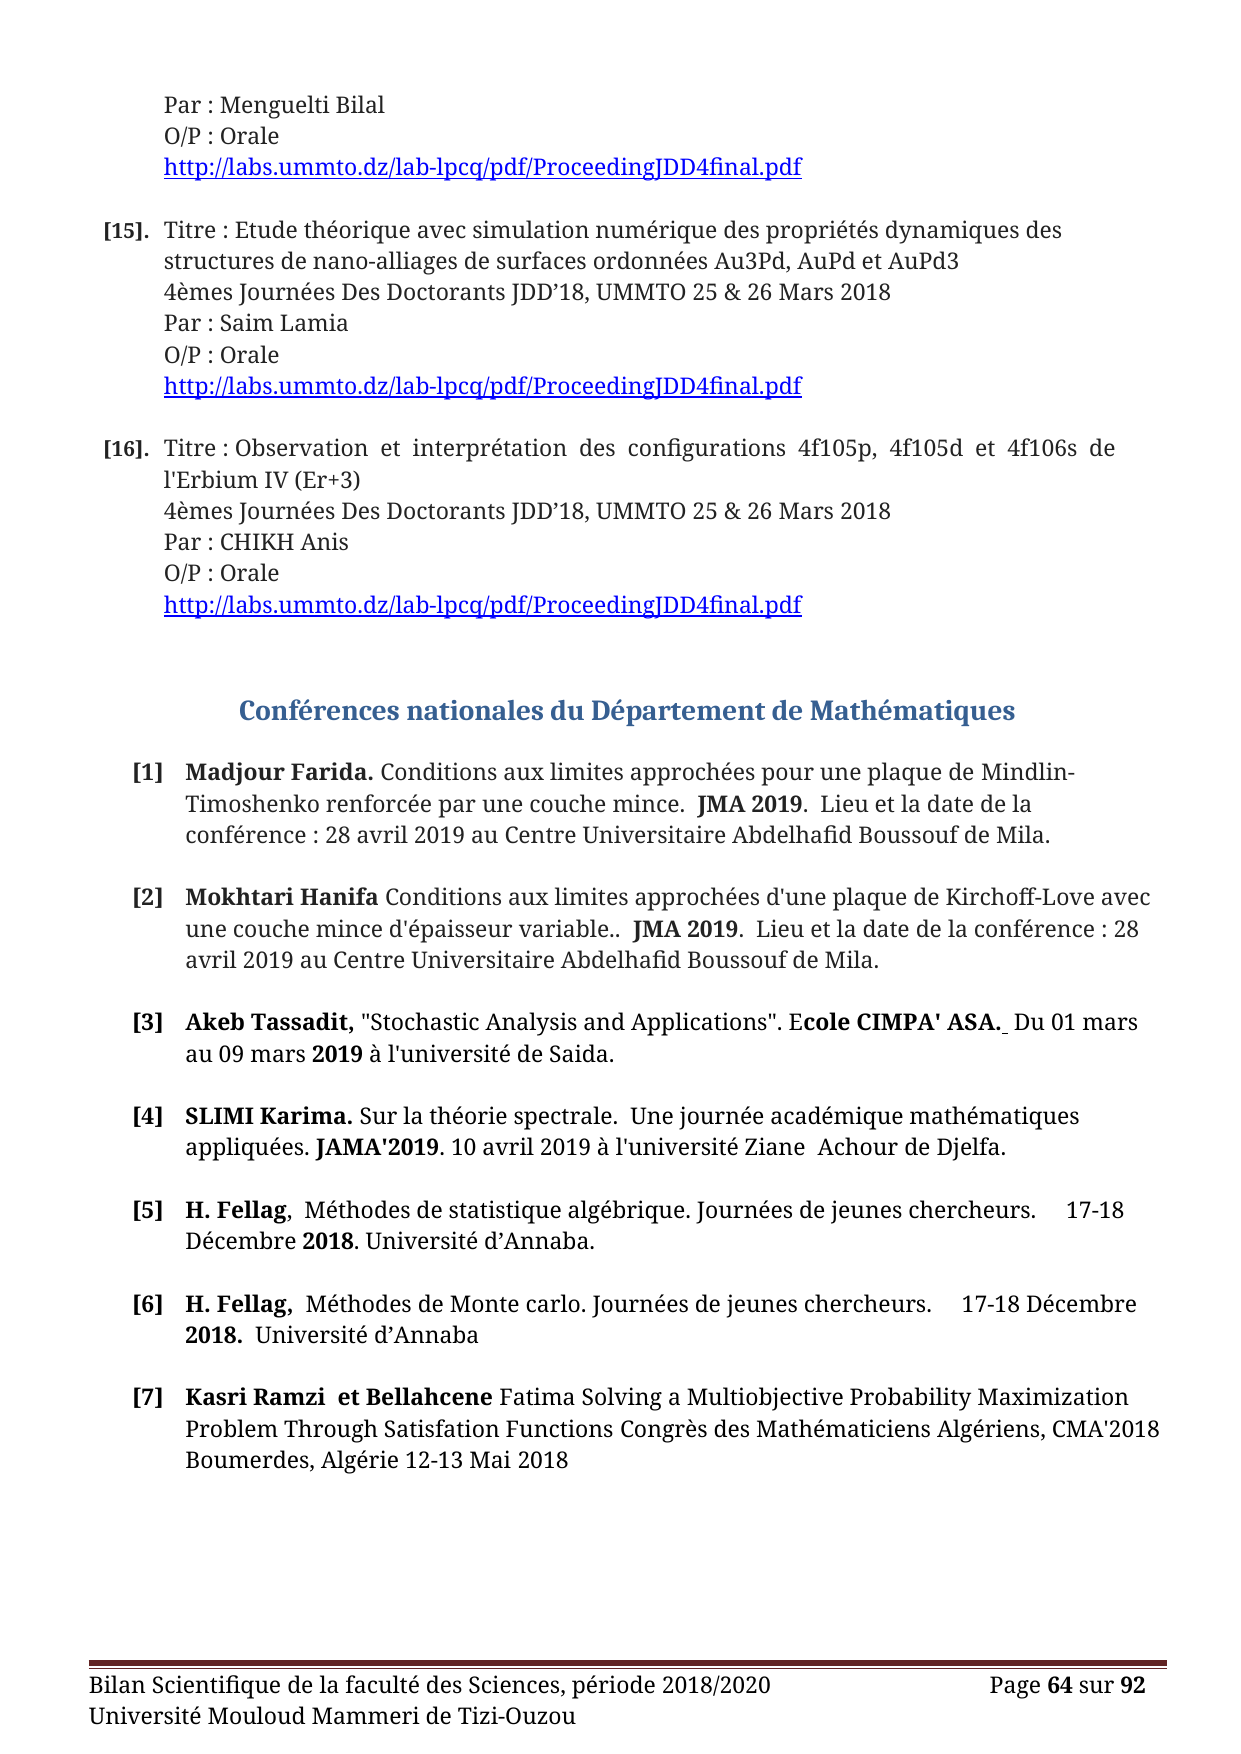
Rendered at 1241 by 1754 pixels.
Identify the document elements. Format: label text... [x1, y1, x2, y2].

list 4èmes Journées Des Doctorants JDD’18, UMMTO 25 & 26 Mars 2018 [164, 276, 1167, 307]
list Par : CHIKH Anis [164, 526, 1167, 557]
list Kasri Ramzi et Bellahcene Fatima Solving a Multiobjective Probability Maximization Problem Through Satisfation Functions Congrès des Mathématiciens Algériens, CMA'2018 Boumerdes, Algérie 12-13 Mai 2018 [148, 1381, 1167, 1475]
list Par : Menguelti Bilal [164, 89, 1167, 120]
list Madjour Farida. Conditions aux limites approchées pour une plaque de Mindlin-Timoshenko renforcée par une couche mince. JMA 2019. Lieu et la date de la conférence : 28 avril 2019 au Centre Universitaire Abdelhafid Boussouf de Mila. [148, 756, 1167, 850]
list O/P : Orale [164, 557, 1167, 589]
list H. Fellag, Méthodes de statistique algébrique. Journées de jeunes chercheurs. 17-18 Décembre 2018. Université d’Annaba. [148, 1194, 1167, 1256]
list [126, 214, 1167, 276]
list Titre : Observation et interprétation des configurations 4f105p, 4f105d et 4f106s de l'Erbium IV (Er+3) [126, 432, 1167, 495]
list http://labs.ummto.dz/lab-lpcq/pdf/ProceedingJDD4final.pdf [164, 589, 1167, 620]
list Akeb Tassadit, "Stochastic Analysis and Applications". Ecole CIMPA' ASA. Du 01 mars au 09 mars 2019 à l'université de Saida. [148, 1006, 1167, 1069]
list O/P : Orale [164, 120, 1167, 151]
list Par : Saim Lamia [164, 307, 1167, 339]
subtitle Conférences nationales du Département de Mathématiques [89, 694, 1167, 727]
list http://labs.ummto.dz/lab-lpcq/pdf/ProceedingJDD4final.pdf [164, 370, 1167, 401]
list Mokhtari Hanifa Conditions aux limites approchées d'une plaque de Kirchoff-Love avec une couche mince d'épaisseur variable.. JMA 2019. Lieu et la date de la conférence : 28 avril 2019 au Centre Universitaire Abdelhafid Boussouf de Mila. [148, 881, 1167, 975]
list SLIMI Karima. Sur la théorie spectrale. Une journée académique mathématiques appliquées. JAMA'2019. 10 avril 2019 à l'université Ziane Achour de Djelfa. [148, 1100, 1167, 1162]
list http://labs.ummto.dz/lab-lpcq/pdf/ProceedingJDD4final.pdf [164, 151, 1167, 182]
list H. Fellag, Méthodes de Monte carlo. Journées de jeunes chercheurs. 17-18 Décembre 2018. Université d’Annaba [148, 1287, 1167, 1350]
list O/P : Orale [164, 339, 1167, 370]
list 4èmes Journées Des Doctorants JDD’18, UMMTO 25 & 26 Mars 2018 [164, 495, 1167, 526]
